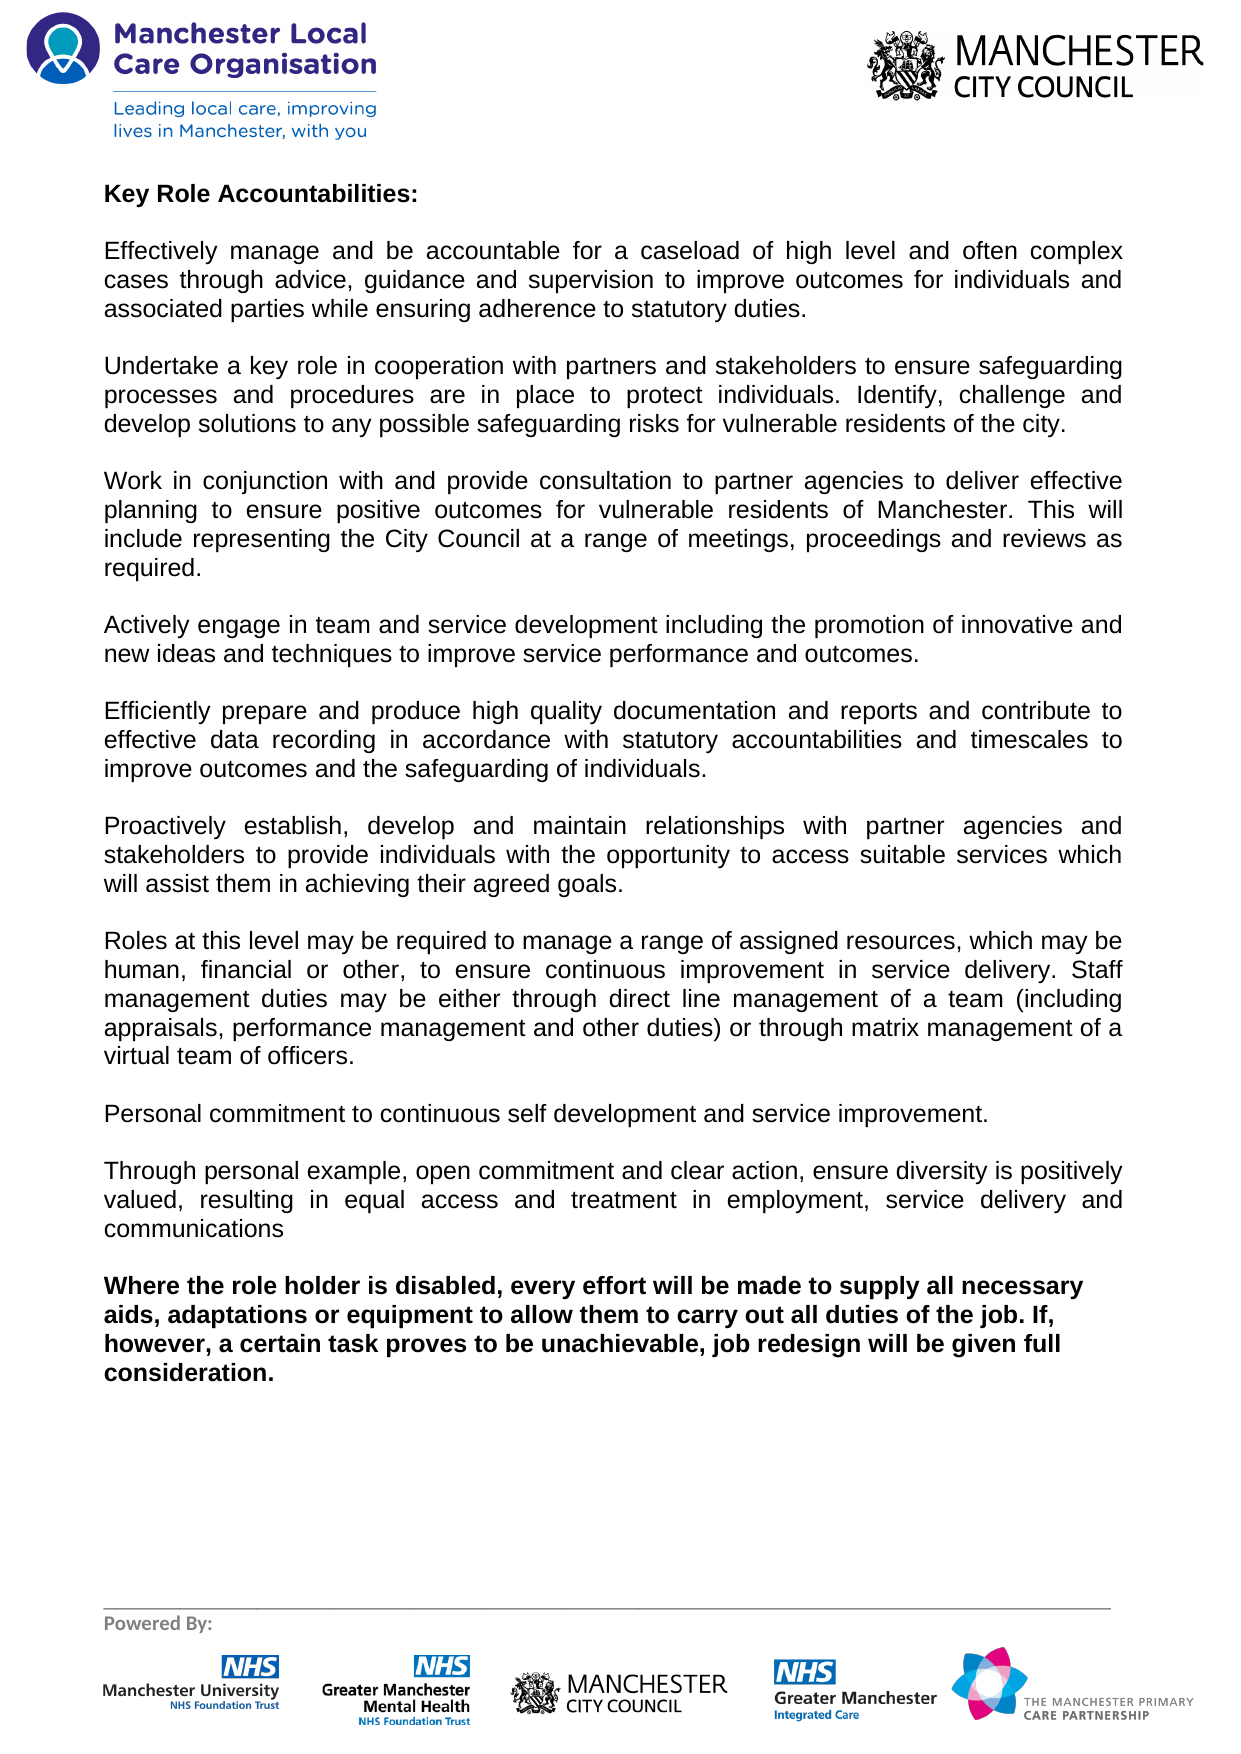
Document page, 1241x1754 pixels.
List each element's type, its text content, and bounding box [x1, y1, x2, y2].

picture [322, 1655, 470, 1725]
text Personal commitment to continuous self development and service improvement. [103, 1099, 1124, 1127]
text Work in conjunction with and provide consultation to partner agencies to deliver effective planning to ensure positive outcomes for vulnerable residents of Manchester. This will include representing the City Council at a range of meetings, proceedings and reviews as required. [103, 466, 1124, 581]
text Where the role holder is disabled, every effort will be made to supply all necessary aids, adaptations or equipment to allow them to carry out all duties of the job. If, however, a certain task proves to be unachievable, job redesign will be given full consideration. [103, 1271, 1115, 1386]
picture [26, 12, 377, 140]
text Effectively manage and be accountable for a caseload of high level and often complex cases through advice, guidance and supervision to improve outcomes for individuals and associated parties while ensuring adherence to statutory duties. [103, 236, 1124, 322]
picture [772, 1552, 1213, 1754]
text Actively engage in team and service development including the promotion of innovative and new ideas and techniques to improve service performance and outcomes. [103, 610, 1124, 667]
text Proactively establish, develop and maintain relationships with partner agencies and stakeholders to provide individuals with the opportunity to access suitable services which will assist them in achieving their agreed goals. [103, 811, 1124, 897]
text Key Role Accountabilities: [103, 179, 1124, 207]
text Efficiently prepare and produce high quality documentation and reports and contribute to effective data recording in accordance with statutory accountabilities and timescales to improve outcomes and the safeguarding of individuals. [103, 696, 1124, 782]
text Through personal example, open commitment and clear action, ensure diversity is positively valued, resulting in equal access and treatment in employment, service delivery and communications [103, 1156, 1124, 1242]
text Roles at this level may be required to manage a range of assigned resources, which may be human, financial or other, to ensure continuous improvement in service delivery. Staff management duties may be either through direct line management of a team (including appraisals, performance management and other duties) or through matrix management of a virtual team of officers. [103, 926, 1124, 1070]
text Undertake a key role in cooperation with partners and stakeholders to ensure safeguarding processes and procedures are in place to protect individuals. Identify, challenge and develop solutions to any possible safeguarding risks for vulnerable residents of the city. [103, 351, 1124, 437]
picture [503, 1664, 735, 1723]
picture [103, 1655, 279, 1709]
picture [867, 31, 1204, 101]
